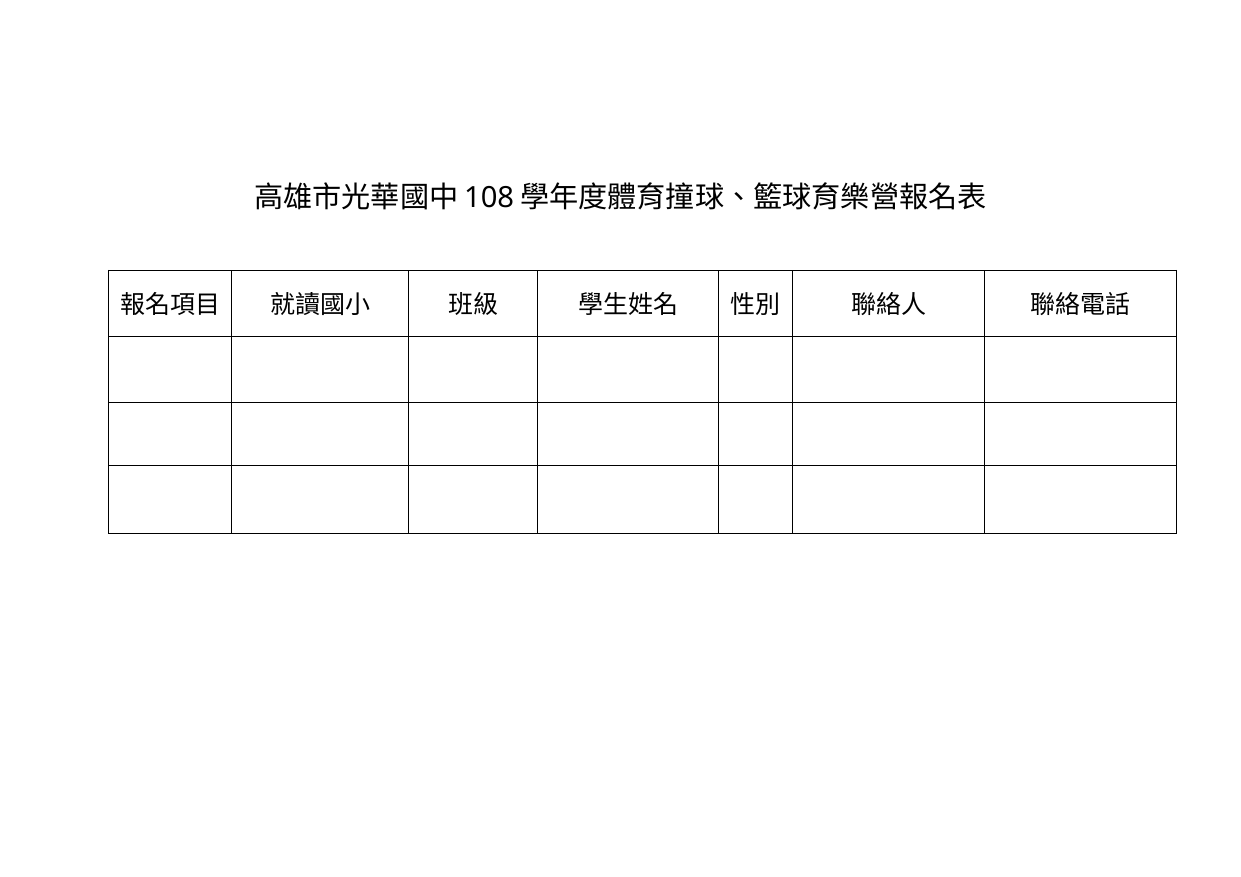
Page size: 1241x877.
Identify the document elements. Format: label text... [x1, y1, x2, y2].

table_header 聯絡電話 [985, 271, 1176, 336]
table_cell [232, 337, 408, 402]
table_cell [985, 403, 1176, 465]
table_cell [109, 337, 231, 402]
table_cell [985, 466, 1176, 533]
text 高雄市光華國中108學年度體育撞球、籃球育樂營報名表 [187, 157, 1053, 232]
table_header 聯絡人 [793, 271, 984, 336]
table_cell [538, 403, 718, 465]
table_header 就讀國小 [232, 271, 408, 336]
table_header 報名項目 [109, 271, 231, 336]
table_cell [409, 337, 537, 402]
table_cell [232, 466, 408, 533]
table_header 班級 [409, 271, 537, 336]
table_cell [538, 466, 718, 533]
table_cell [109, 466, 231, 533]
table_cell [793, 466, 984, 533]
table_cell [109, 403, 231, 465]
table_cell [538, 337, 718, 402]
table_cell [985, 337, 1176, 402]
table_cell [409, 403, 537, 465]
table_cell [232, 403, 408, 465]
table_header 性別 [719, 271, 792, 336]
table_cell [409, 466, 537, 533]
table_cell [719, 466, 792, 533]
table_cell [719, 337, 792, 402]
table_cell [793, 337, 984, 402]
table_cell [793, 403, 984, 465]
table_cell [719, 403, 792, 465]
table_header 學生姓名 [538, 271, 718, 336]
